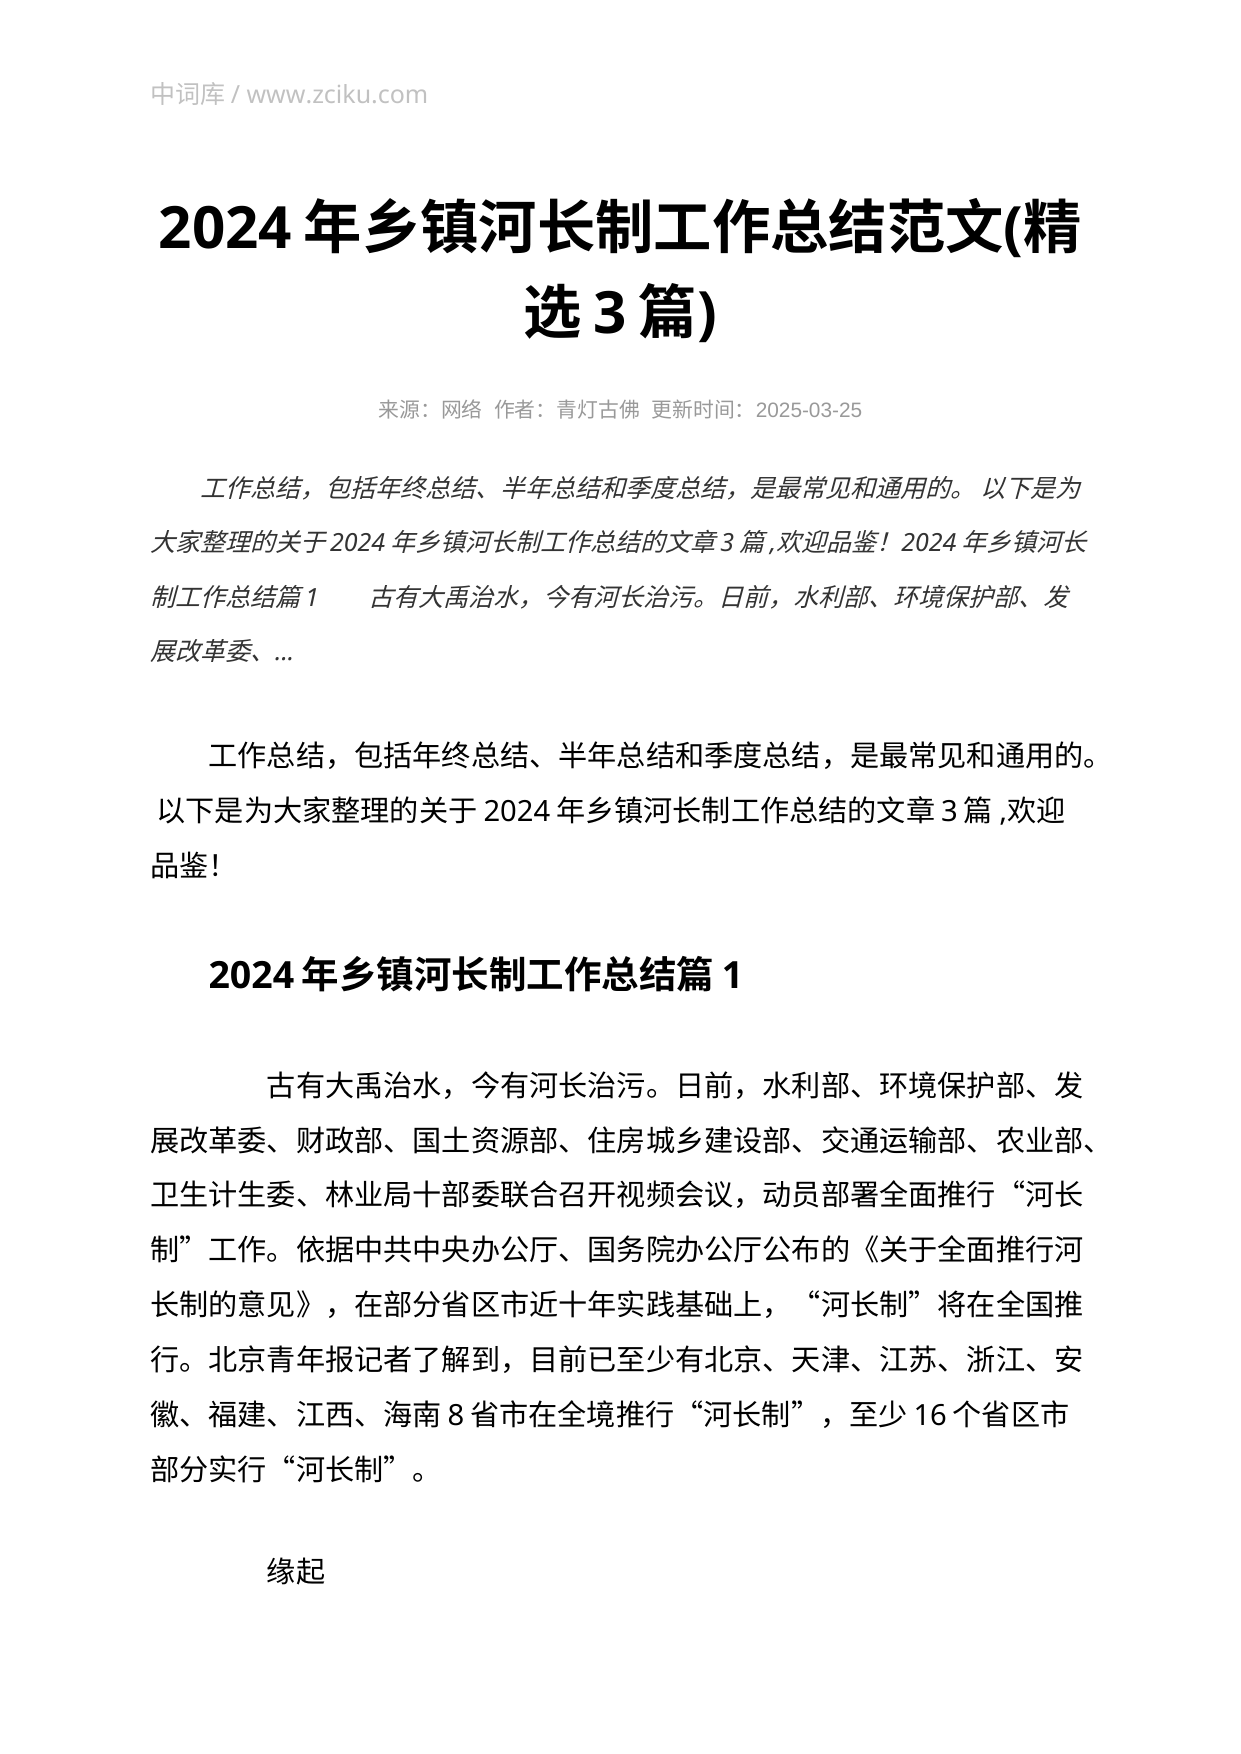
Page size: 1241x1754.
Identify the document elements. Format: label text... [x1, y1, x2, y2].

text 工作总结，包括年终总结、半年总结和季度总结，是最常见和通用的。 以下是为大家整理的关于2024年乡镇河长制工作总结的文章3篇 ,欢迎品鉴！2024年乡镇河长制工作总结篇1 古有大禹治水，今有河长治污。日前，水利部、环境保护部、发展改革委、... [150, 468, 1090, 668]
text 2024年乡镇河长制工作总结篇1 [150, 944, 1090, 999]
text 古有大禹治水，今有河长治污。日前，水利部、环境保护部、发展改革委、财政部、国土资源部、住房城乡建设部、交通运输部、农业部、卫生计生委、林业局十部委联合召开视频会议，动员部署全面推行“河长制”工作。依据中共中央办公厅、国务院办公厅公布的《关于全面推行河长制的意见》，在部分省区市近十年实践基础上，“河长制”将在全国推行。北京青年报记者了解到，目前已至少有北京、天津、江苏、浙江、安徽、福建、江西、海南8省市在全境推行“河长制”，至少16个省区市部分实行“河长制”。 [150, 1062, 1090, 1489]
text 工作总结，包括年终总结、半年总结和季度总结，是最常见和通用的。 以下是为大家整理的关于2024年乡镇河长制工作总结的文章3篇 ,欢迎品鉴！ [150, 733, 1090, 885]
text 缘起 [150, 1548, 1090, 1591]
subtitle 2024年乡镇河长制工作总结范文(精选3篇) [150, 181, 1090, 351]
text 来源：网络 作者：青灯古佛 更新时间：2025-03-25 [150, 398, 1090, 422]
